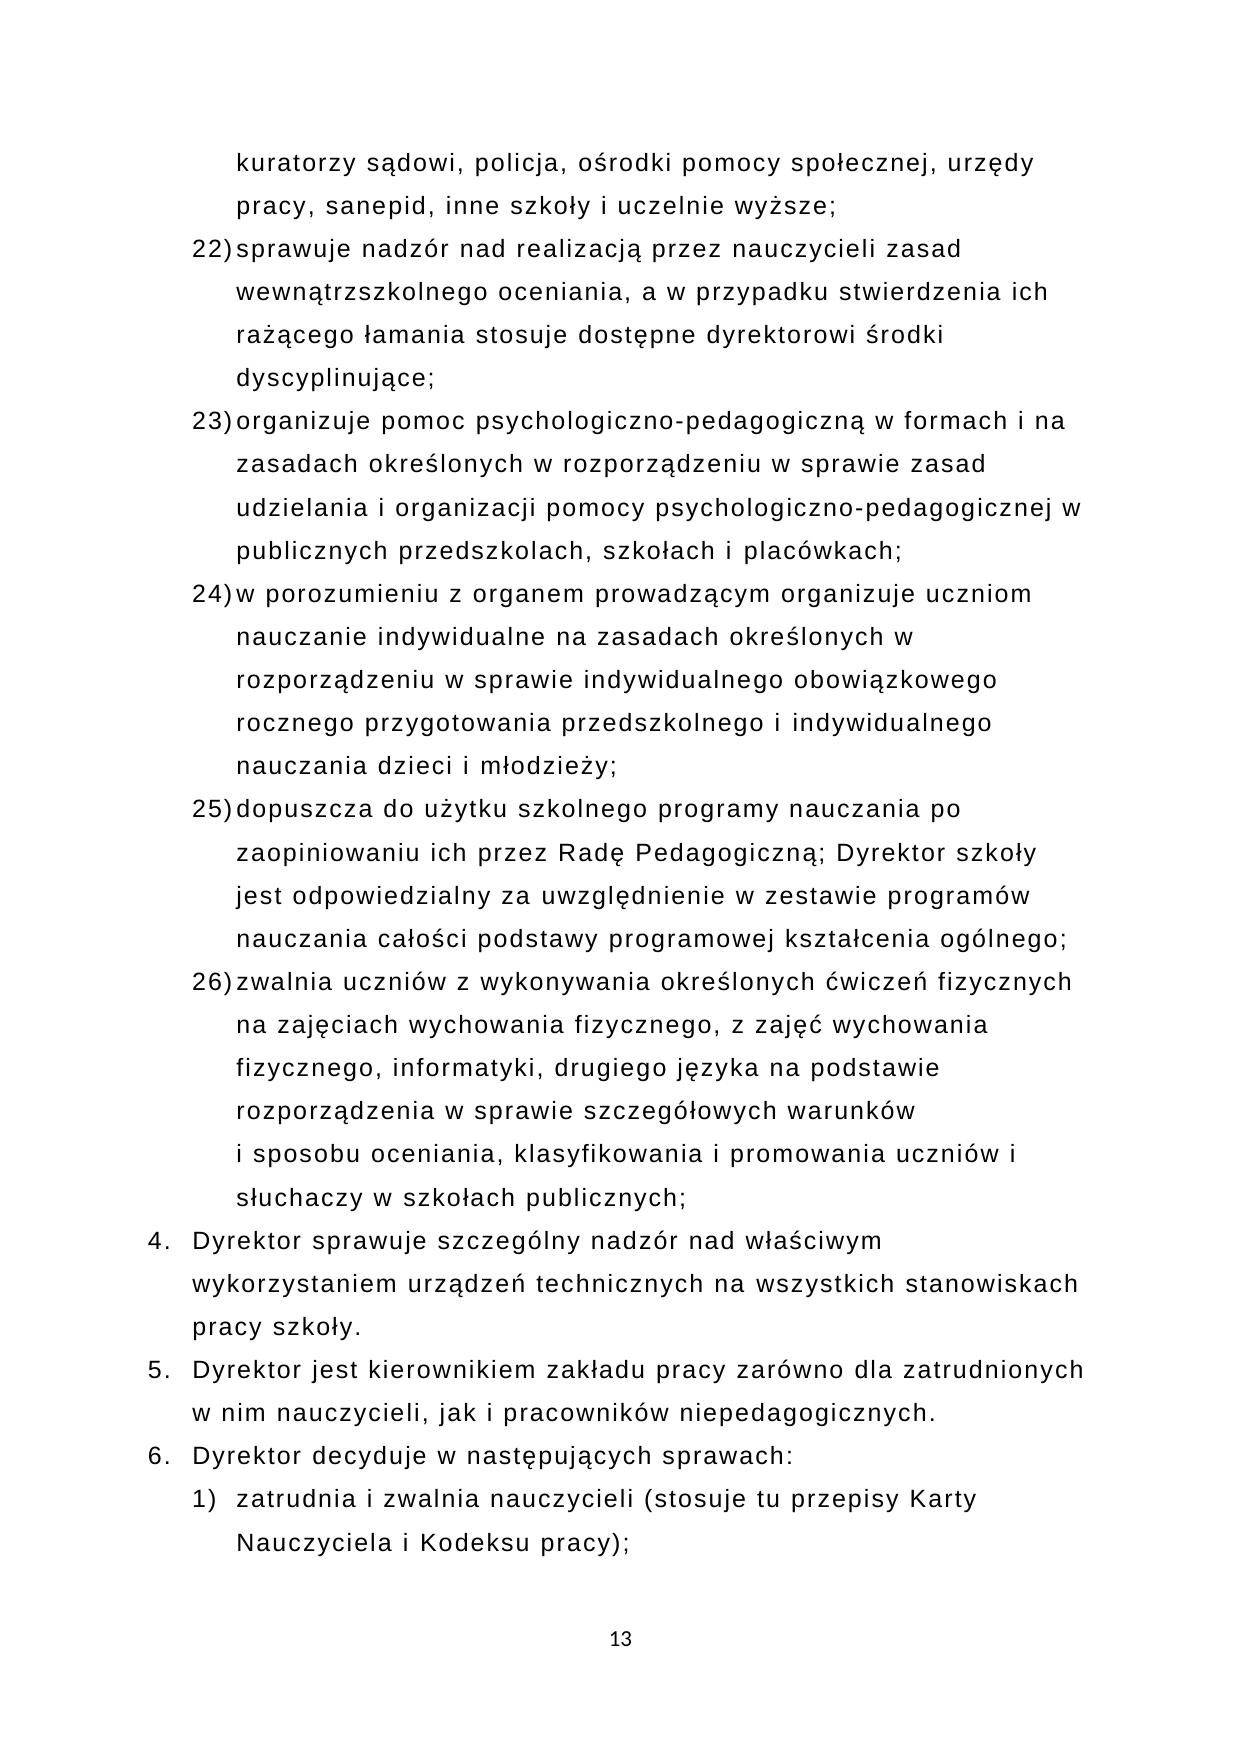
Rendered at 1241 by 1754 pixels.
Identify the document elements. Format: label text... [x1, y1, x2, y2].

list zatrudnia i zwalnia nauczycieli (stosuje tu przepisy Karty Nauczyciela i Kodeksu pracy); [192, 1484, 1093, 1556]
list zwalnia uczniów z wykonywania określonych ćwiczeń fizycznych na zajęciach wychowania fizycznego, z zajęć wychowania fizycznego, informatyki, drugiego języka na podstawie rozporządzenia w sprawie szczegółowych warunków i sposobu oceniania, klasyfikowania i promowania uczniów i słuchaczy w szkołach publicznych; [192, 967, 1093, 1211]
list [192, 148, 1093, 219]
list w porozumieniu z organem prowadzącym organizuje uczniom nauczanie indywidualne na zasadach określonych w rozporządzeniu w sprawie indywidualnego obowiązkowego rocznego przygotowania przedszkolnego i indywidualnego nauczania dzieci i młodzieży; [192, 579, 1093, 780]
list dopuszcza do użytku szkolnego programy nauczania po zaopiniowaniu ich przez Radę Pedagogiczną; Dyrektor szkoły jest odpowiedzialny za uwzględnienie w zestawie programów nauczania całości podstawy programowej kształcenia ogólnego; [192, 794, 1093, 953]
list organizuje pomoc psychologiczno-pedagogiczną w formach i na zasadach określonych w rozporządzeniu w sprawie zasad udzielania i organizacji pomocy psychologiczno-pedagogicznej w publicznych przedszkolach, szkołach i placówkach; [192, 406, 1093, 564]
list sprawuje nadzór nad realizacją przez nauczycieli zasad wewnątrzszkolnego oceniania, a w przypadku stwierdzenia ich rażącego łamania stosuje dostępne dyrektorowi środki dyscyplinujące; [192, 234, 1093, 392]
list Dyrektor sprawuje szczególny nadzór nad właściwym wykorzystaniem urządzeń technicznych na wszystkich stanowiskach pracy szkoły. [148, 1226, 1093, 1341]
list Dyrektor jest kierownikiem zakładu pracy zarówno dla zatrudnionych w nim nauczycieli, jak i pracowników niepedagogicznych. [148, 1355, 1093, 1427]
list Dyrektor decyduje w następujących sprawach: [148, 1441, 1093, 1470]
